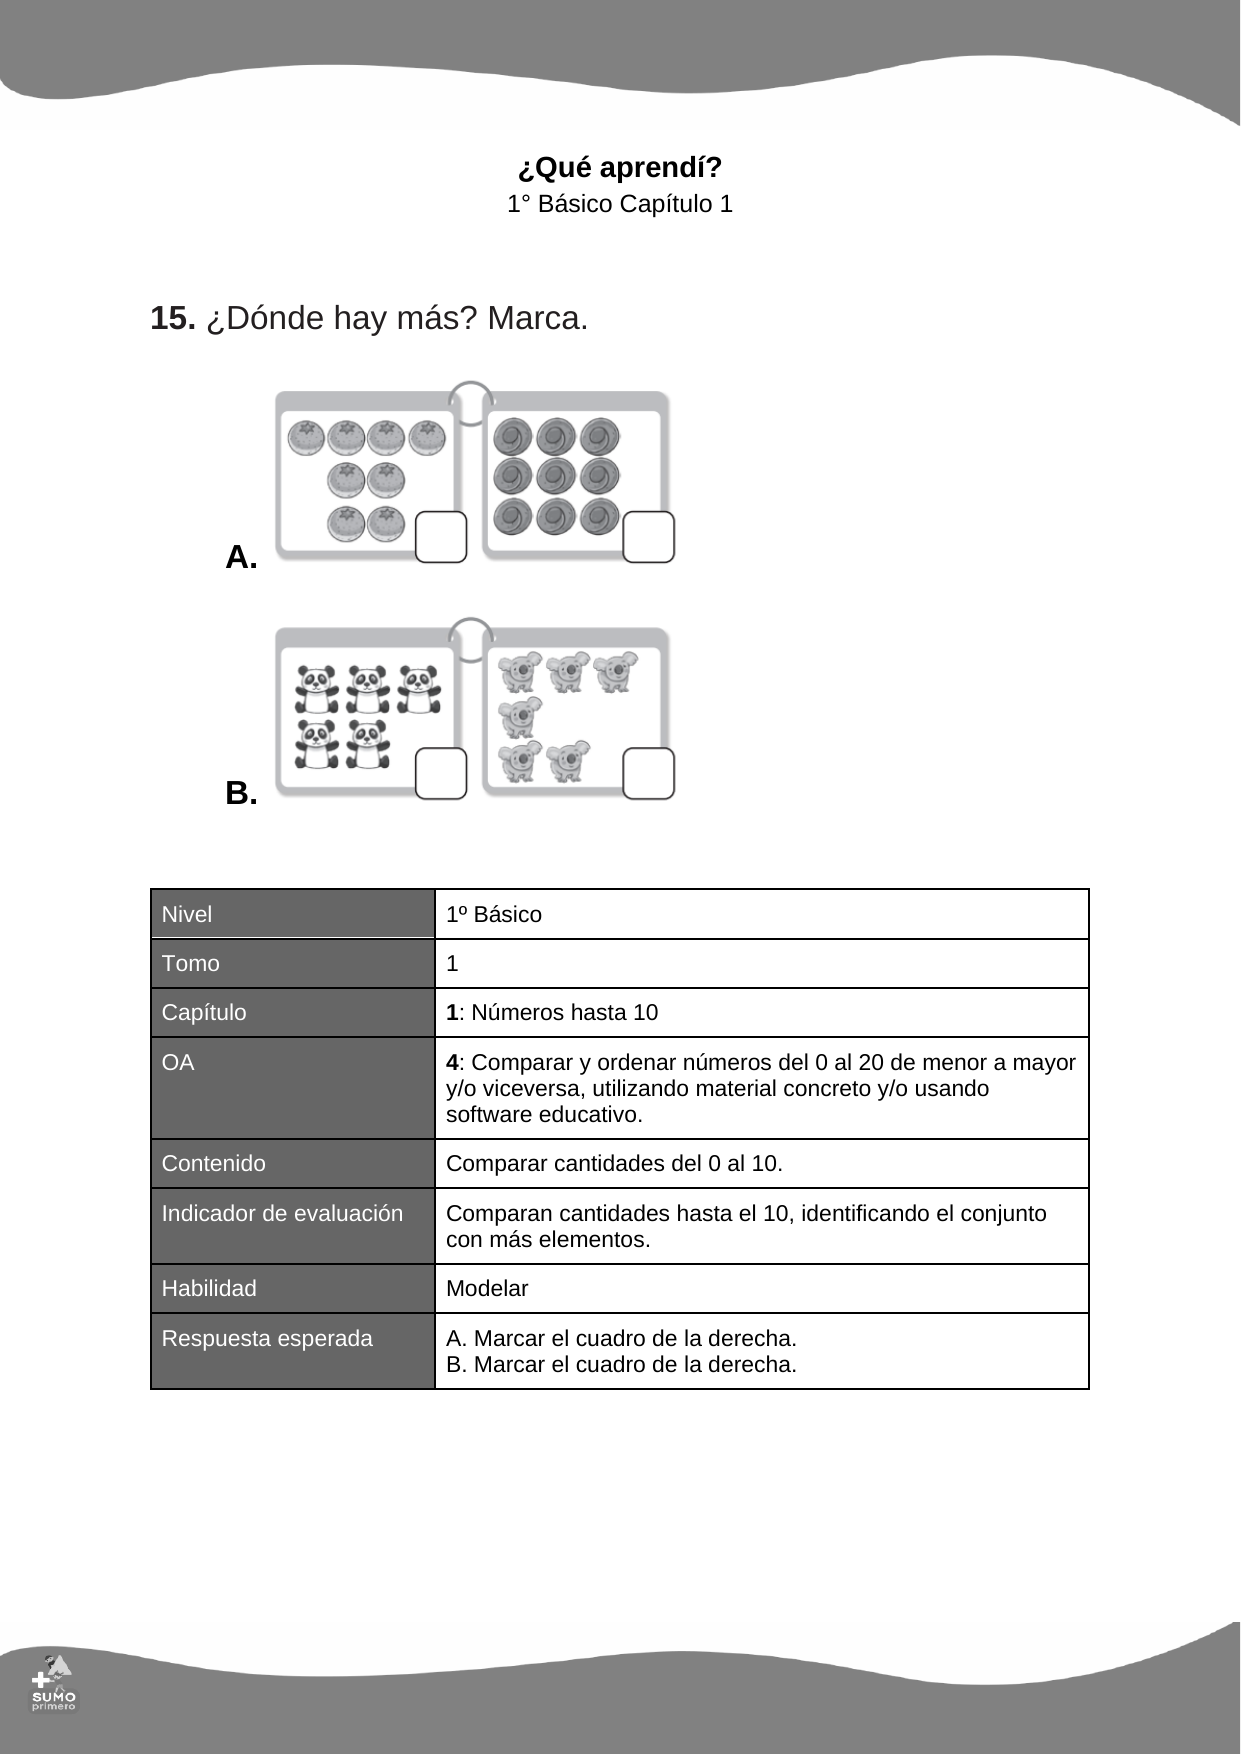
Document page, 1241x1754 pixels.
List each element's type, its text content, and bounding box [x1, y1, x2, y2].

table_cell Indicador de evaluación [152, 1189, 434, 1263]
table_cell Comparar cantidades del 0 al 10. [436, 1140, 1088, 1187]
table_cell Respuesta esperada [152, 1314, 434, 1388]
table_cell OA [152, 1038, 434, 1138]
picture [267, 375, 690, 569]
table_cell 1: Números hasta 10 [436, 989, 1088, 1036]
table_cell Habilidad [152, 1265, 434, 1312]
table_cell A. Marcar el cuadro de la derecha. B. Marcar el cuadro de la derecha. [436, 1314, 1088, 1388]
table_cell Comparan cantidades hasta el 10, identificando el conjunto con más elementos. [436, 1189, 1088, 1263]
table_cell Capítulo [152, 989, 434, 1036]
table_cell Tomo [152, 940, 434, 987]
table_header Nivel [152, 890, 434, 937]
table_cell 1 [436, 940, 1088, 987]
table_cell Modelar [436, 1265, 1088, 1312]
text 1° Básico Capítulo 1 [150, 188, 1090, 217]
text 15. ¿Dónde hay más? Marca. [150, 298, 1090, 337]
picture [0, 1622, 1241, 1754]
table_cell 4: Comparar y ordenar números del 0 al 20 de menor a mayor y/o viceversa, utilizando material concreto y/o usando software educativo. [436, 1038, 1088, 1138]
text ¿Qué aprendí? [150, 150, 1090, 183]
table_cell Contenido [152, 1140, 434, 1187]
picture [267, 613, 690, 805]
picture [0, 0, 1241, 130]
table_header 1º Básico [436, 890, 1088, 937]
